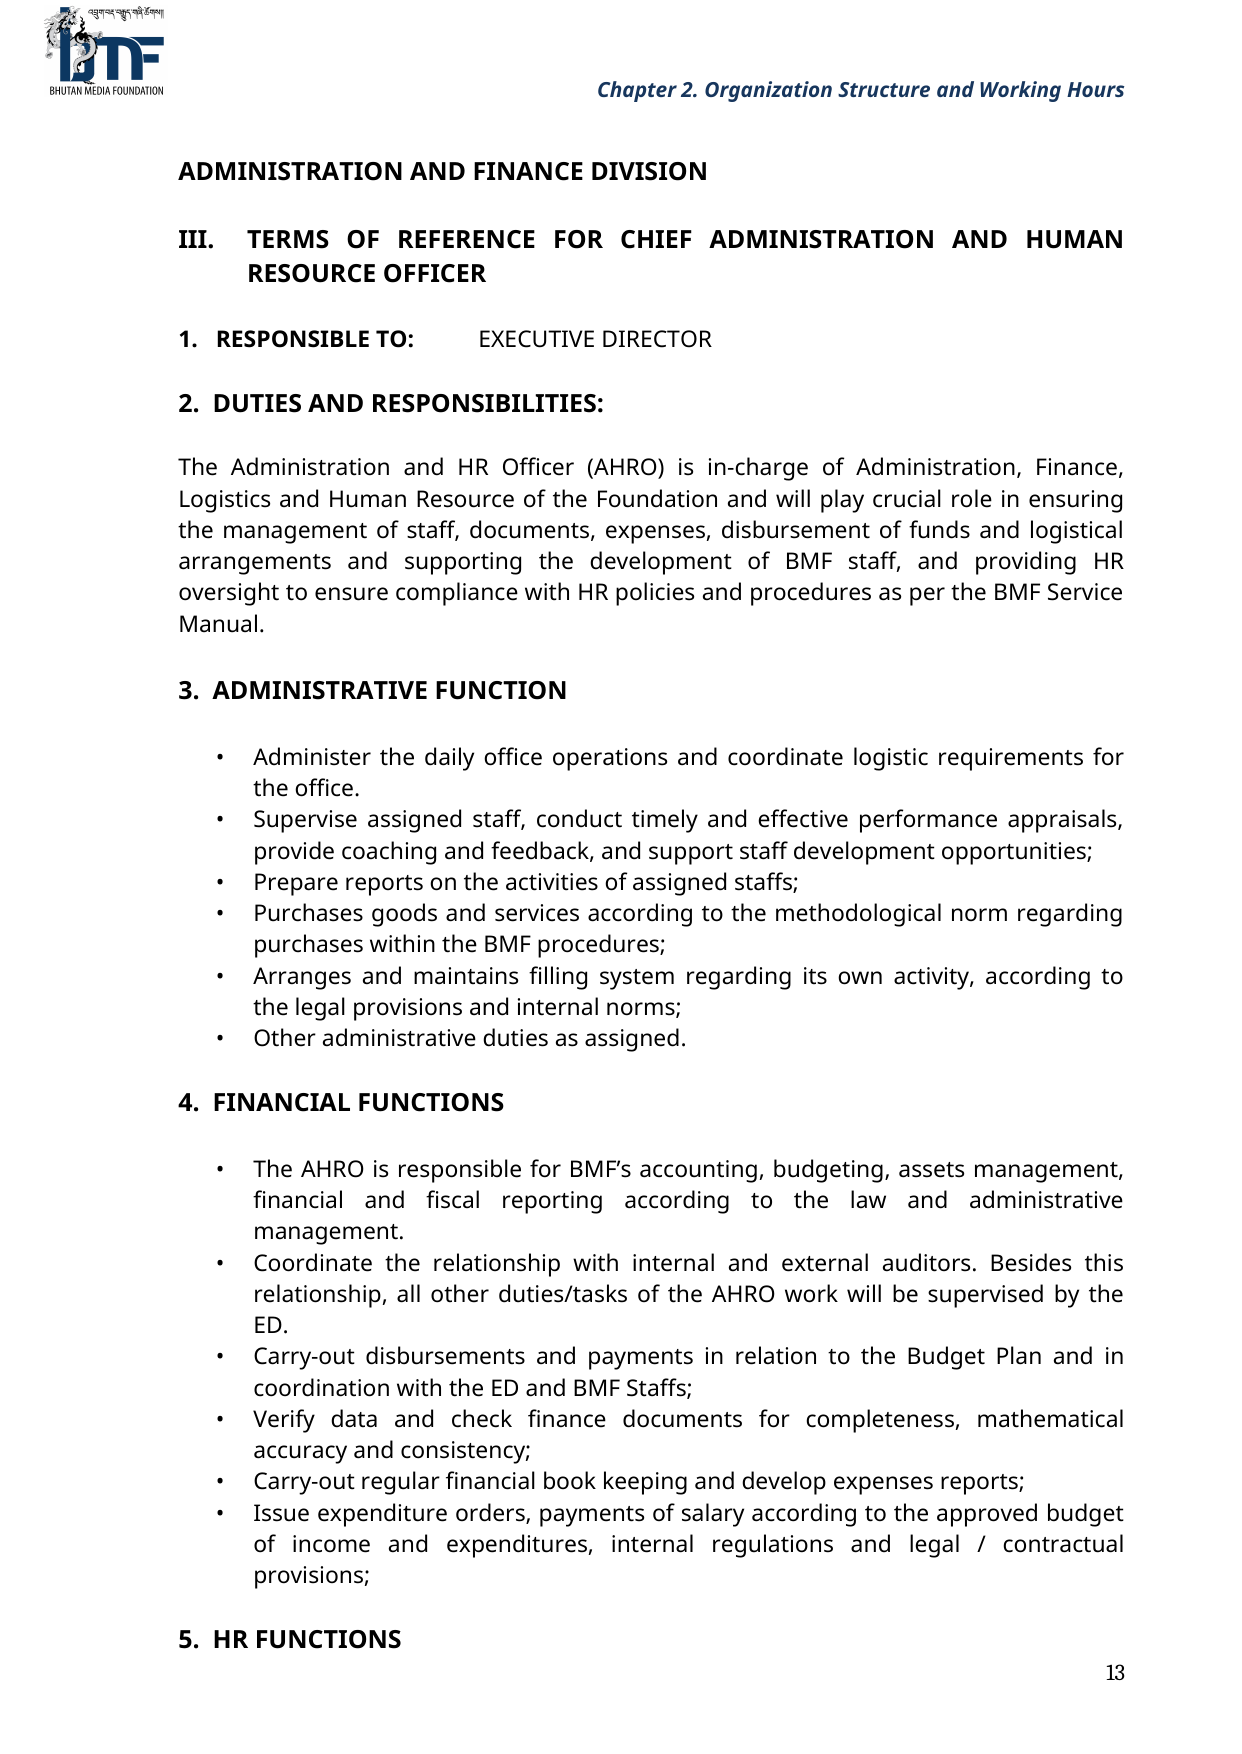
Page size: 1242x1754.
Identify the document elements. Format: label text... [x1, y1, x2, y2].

list ADMINISTRATIVE FUNCTION [178, 673, 1125, 707]
picture [43, 5, 169, 97]
list Issue expenditure orders, payments of salary according to the approved budget of income and expenditures, internal regulations and legal / contractual provisions; [216, 1497, 1125, 1590]
list Carry-out regular financial book keeping and develop expenses reports; [216, 1465, 1125, 1497]
list FINANCIAL FUNCTIONS [178, 1085, 1125, 1119]
list RESPONSIBLE TO: Executive Director [178, 323, 1125, 355]
list Duties and Responsibilities: [178, 386, 1125, 420]
list Supervise assigned staff, conduct timely and effective performance appraisals, provide coaching and feedback, and support staff development opportunities; [216, 803, 1125, 866]
list Prepare reports on the activities of assigned staffs; [216, 866, 1125, 897]
list HR FUNCTIONS [178, 1622, 1125, 1656]
text ADMINISTRATION AND FINANCE DIVISION [178, 153, 1125, 187]
list Purchases goods and services according to the methodological norm regarding purchases within the BMF procedures; [216, 897, 1125, 960]
list Other administrative duties as assigned. [216, 1022, 1125, 1053]
list Coordinate the relationship with internal and external auditors. Besides this relationship, all other duties/tasks of the AHRO work will be supervised by the ED. [216, 1247, 1125, 1340]
list The Administration and HR Officer (AHRO) is in-charge of Administration, Finance, Logistics and Human Resource of the Foundation and will play crucial role in ensuring the management of staff, documents, expenses, disbursement of funds and logistical arrangements and supporting the development of BMF staff, and providing HR oversight to ensure compliance with HR policies and procedures as per the BMF Service Manual. [178, 451, 1125, 639]
list Verify data and check finance documents for completeness, mathematical accuracy and consistency; [216, 1403, 1125, 1465]
list Administer the daily office operations and coordinate logistic requirements for the office. [216, 741, 1125, 803]
list Terms of Reference for Chief Administration and Human Resource Officer [178, 221, 1125, 289]
list Arranges and maintains filling system regarding its own activity, according to the legal provisions and internal norms; [216, 960, 1125, 1022]
list Carry-out disbursements and payments in relation to the Budget Plan and in coordination with the ED and BMF Staffs; [216, 1340, 1125, 1403]
list The AHRO is responsible for BMF’s accounting, budgeting, assets management, financial and fiscal reporting according to the law and administrative management. [216, 1153, 1125, 1247]
